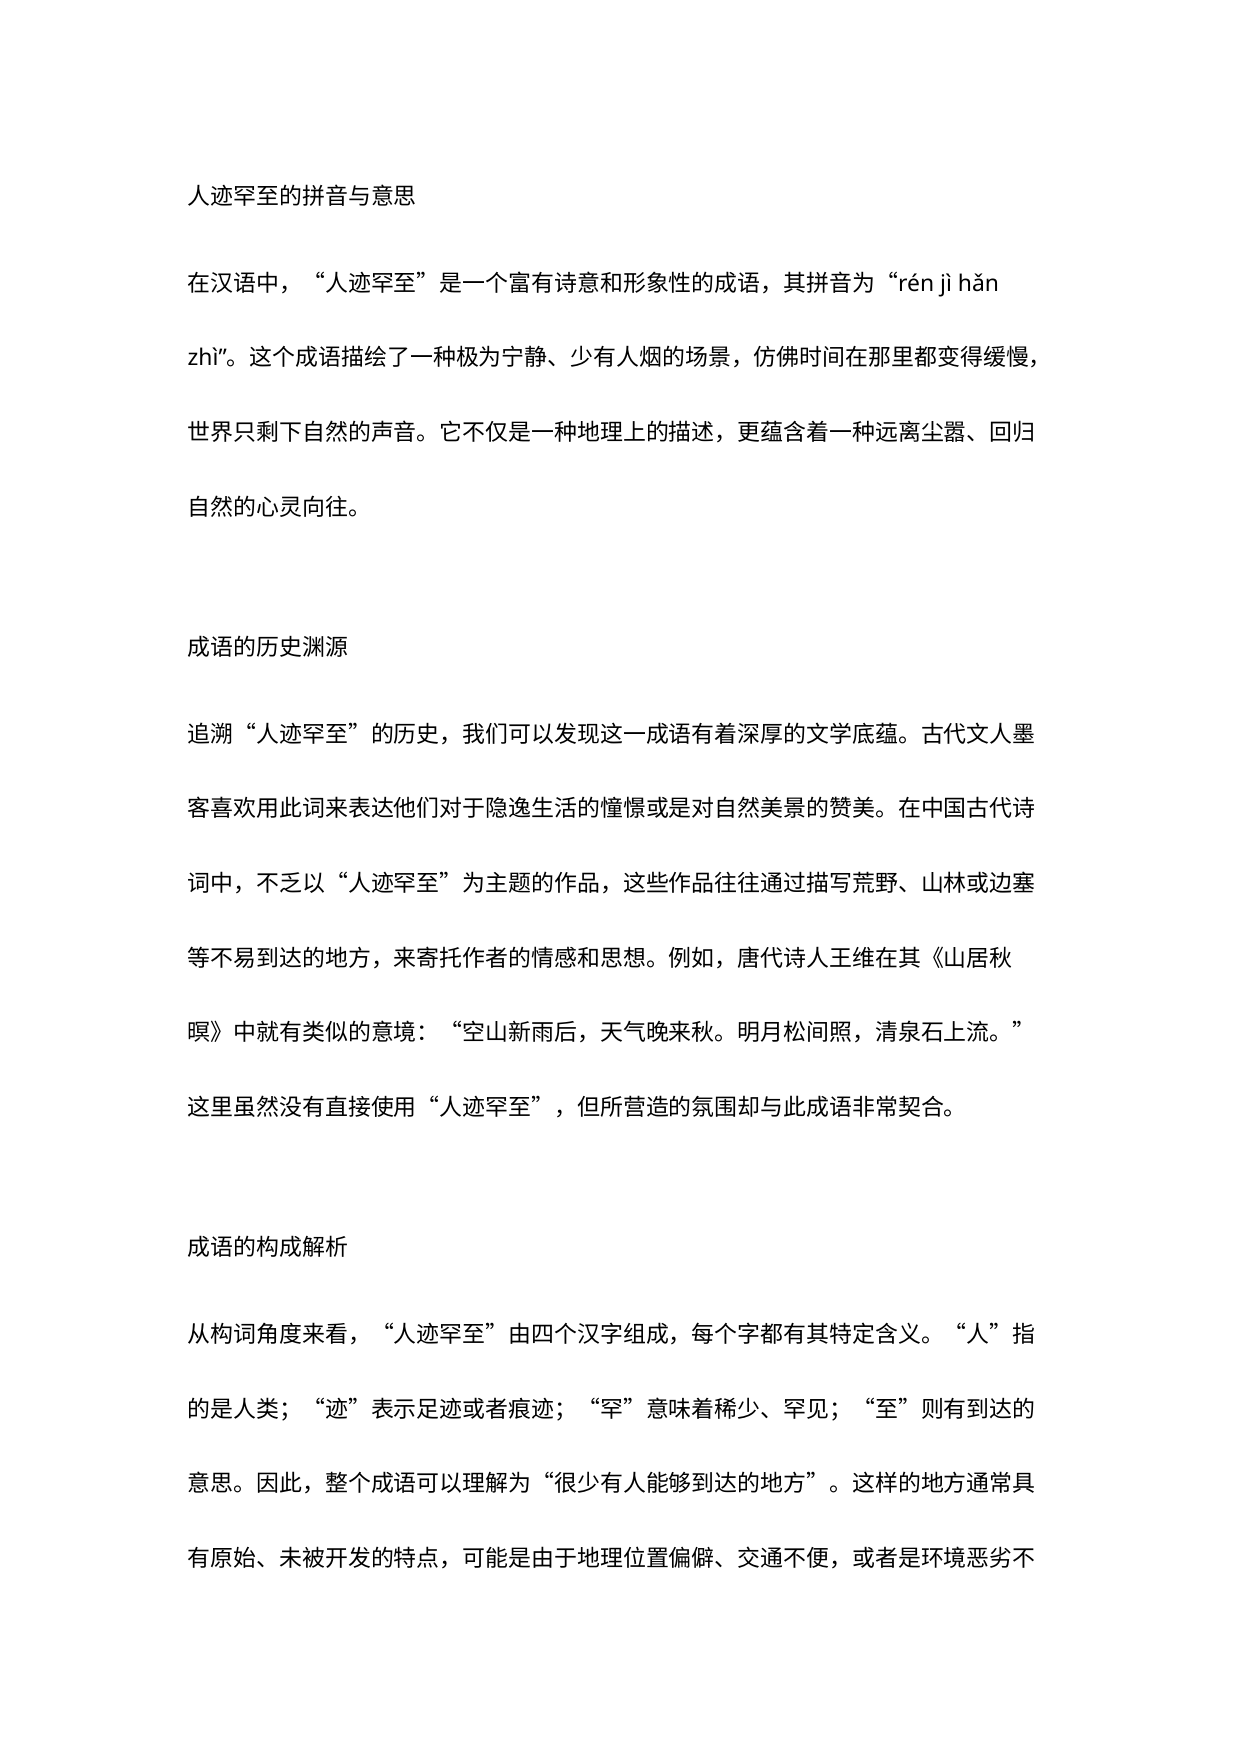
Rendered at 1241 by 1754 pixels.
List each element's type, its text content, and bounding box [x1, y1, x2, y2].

text 人迹罕至的拼音与意思 [187, 162, 1053, 227]
text 在汉语中，“人迹罕至”是一个富有诗意和形象性的成语，其拼音为“rén jì hǎn zhì”。这个成语描绘了一种极为宁静、少有人烟的场景，仿佛时间在那里都变得缓慢，世界只剩下自然的声音。它不仅是一种地理上的描述，更蕴含着一种远离尘嚣、回归自然的心灵向往。 [187, 248, 1053, 538]
text 成语的构成解析 [187, 1213, 1053, 1278]
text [187, 1300, 1053, 1589]
text 成语的历史渊源 [187, 613, 1053, 678]
text 追溯“人迹罕至”的历史，我们可以发现这一成语有着深厚的文学底蕴。古代文人墨客喜欢用此词来表达他们对于隐逸生活的憧憬或是对自然美景的赞美。在中国古代诗词中，不乏以“人迹罕至”为主题的作品，这些作品往往通过描写荒野、山林或边塞等不易到达的地方，来寄托作者的情感和思想。例如，唐代诗人王维在其《山居秋暝》中就有类似的意境：“空山新雨后，天气晚来秋。明月松间照，清泉石上流。”这里虽然没有直接使用“人迹罕至”，但所营造的氛围却与此成语非常契合。 [187, 699, 1053, 1138]
